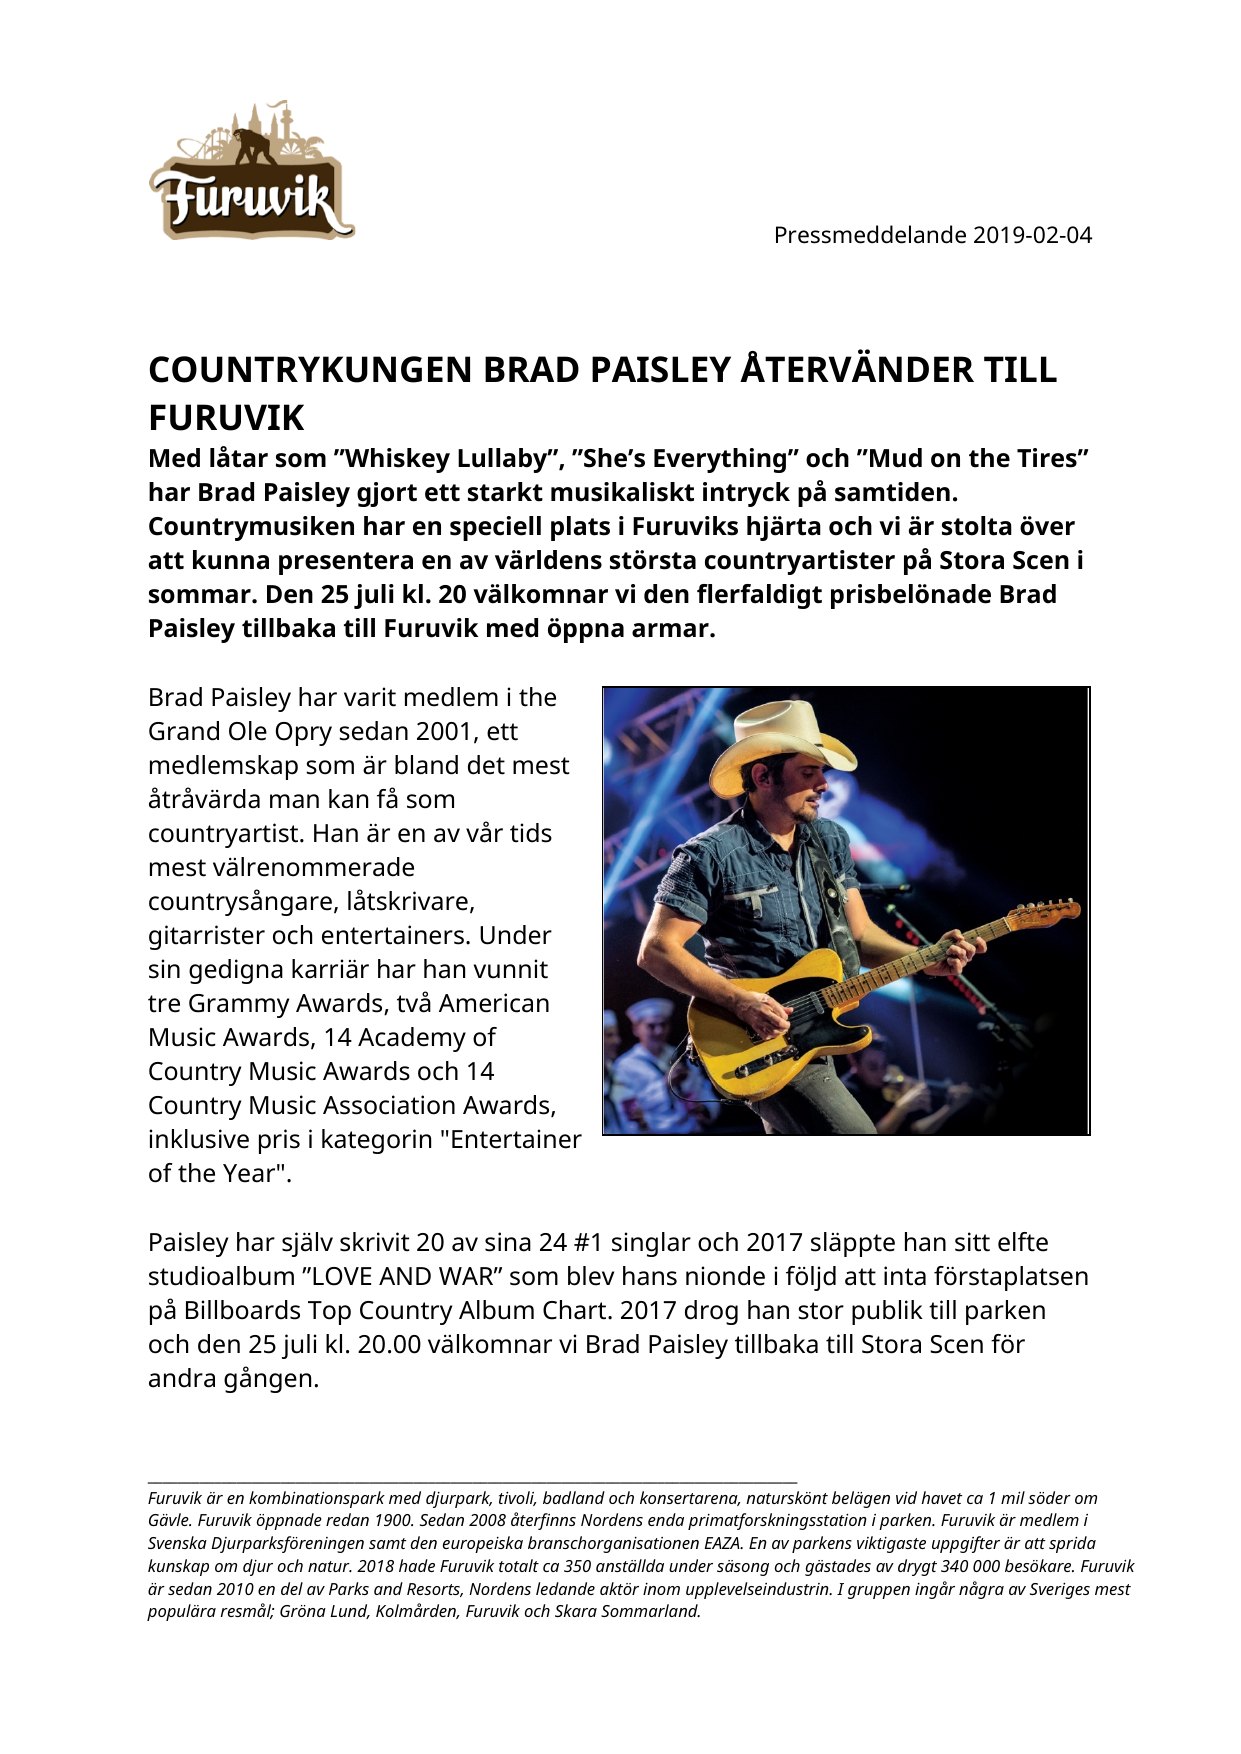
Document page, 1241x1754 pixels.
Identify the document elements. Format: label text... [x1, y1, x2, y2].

picture [746, 688, 1089, 1134]
text Paisley har själv skrivit 20 av sina 24 #1 singlar och 2017 släppte han sitt elfte studioalbum ”LOVE AND WAR” som blev hans nionde i följd att inta förstaplatsen på Billboards Top Country Album Chart. 2017 drog han stor publik till parken och den 25 juli kl. 20.00 välkomnar vi Brad Paisley tillbaka till Stora Scen för andra gången. [148, 1088, 1092, 1292]
text COUNTRYKUNGEN BRAD PAISLEY ÅTERVÄNDER TILL FURUVIK [148, 344, 1092, 441]
text Med låtar som ”Whiskey Lullaby”, ”She’s Everything” och ”Mud on the Tires” har Brad Paisley gjort ett starkt musikaliskt intryck på samtiden. Countrymusiken har en speciell plats i Furuviks hjärta och vi är stolta över att kunna presentera en av världens största countryartister på Stora Scen i sommar. Den 25 juli kl. 20 välkomnar vi den flerfaldigt prisbelönade Brad Paisley tillbaka till Furuvik med öppna armar. [717, 441, 1092, 645]
picture [149, 100, 356, 240]
text – Countryfestivalen som tidigare hölls på Furuvik var ett uppskattat evenemang och vi gör vårt bästa varje år för att hålla countryn levande i parken. Därför är vi stolta över att en av världens bästa countryartister, Brad Paisley, återvänder till Furuvik i sommar, säger Nina Tano, VD på Furuvik. [148, 1326, 1092, 1463]
text Pressmeddelande 2019-02-04 [148, 219, 1092, 251]
